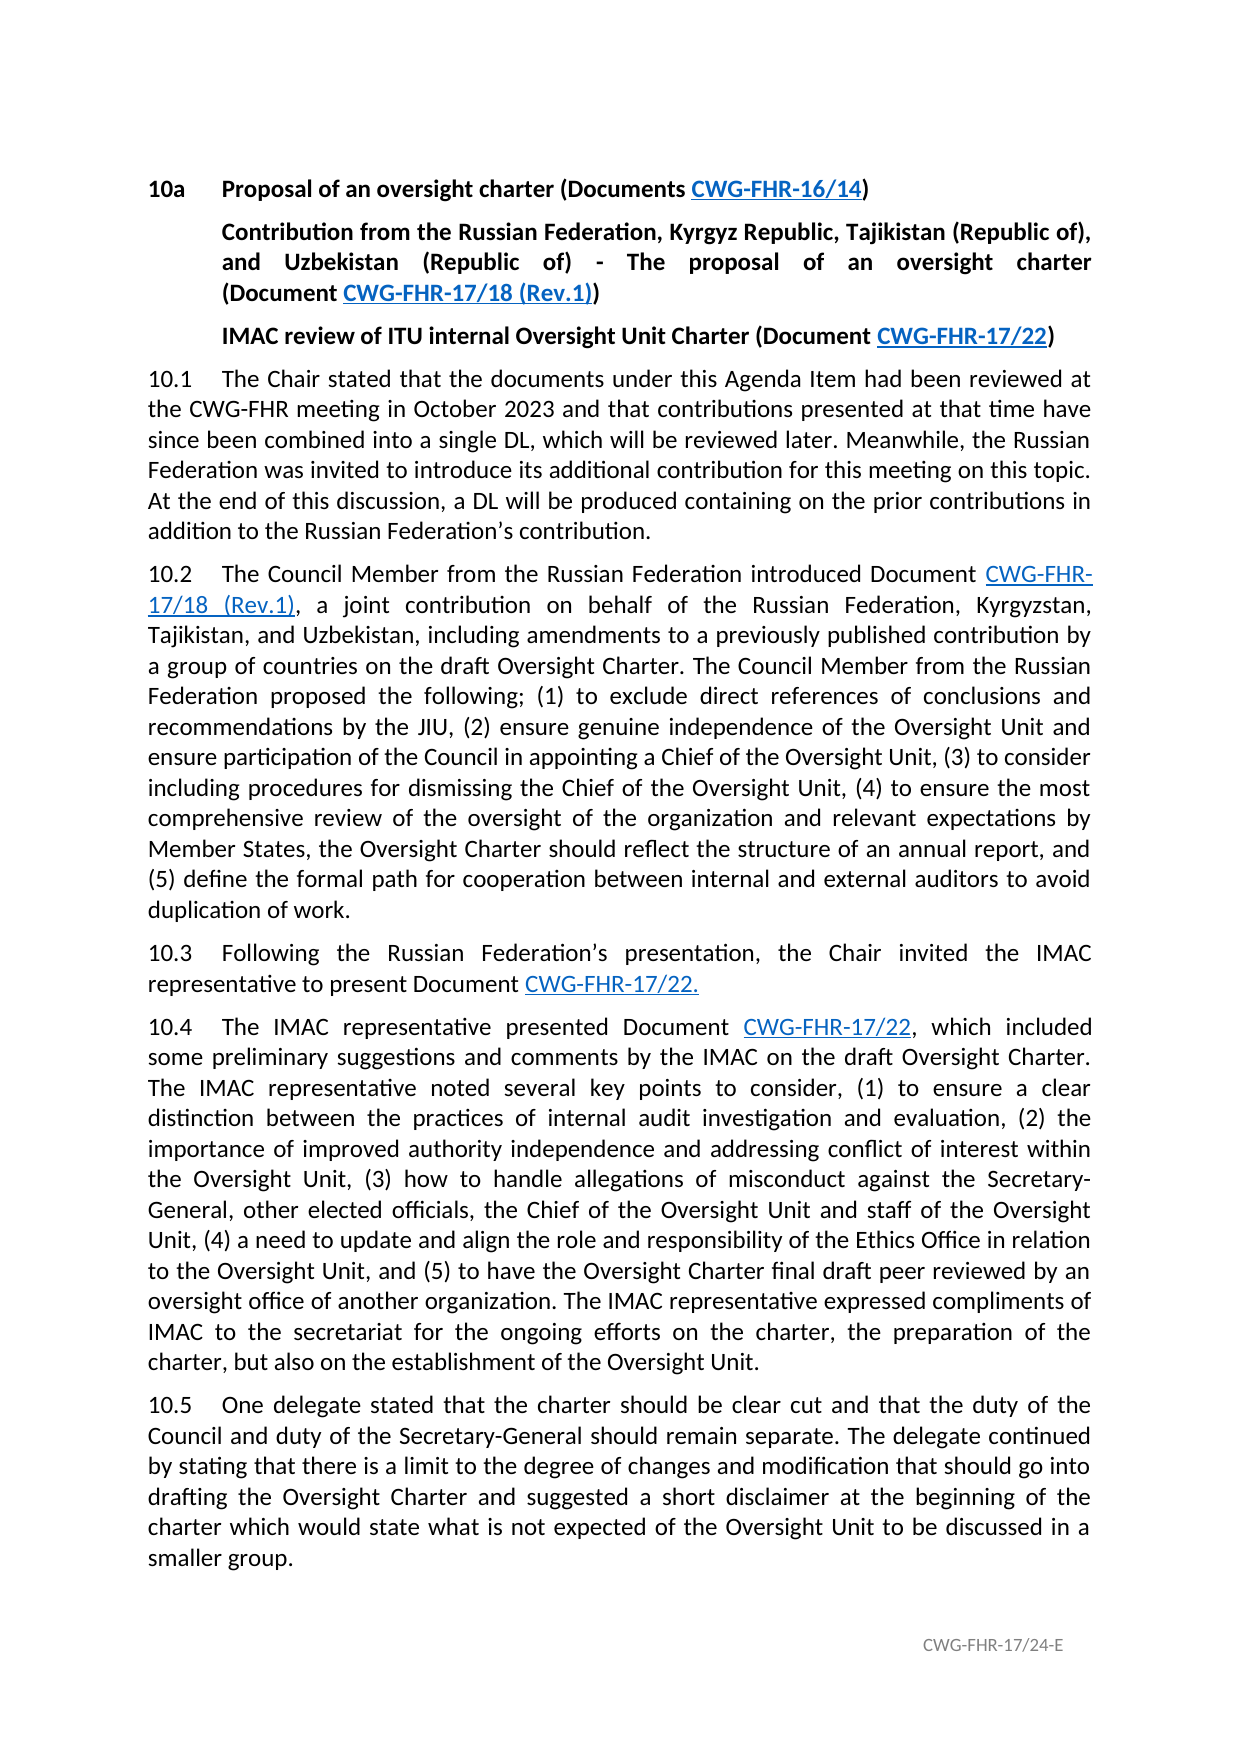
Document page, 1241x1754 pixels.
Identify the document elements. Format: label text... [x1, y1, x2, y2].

text Contribution from the Russian Federation, Kyrgyz Republic, Tajikistan (Republic of), and Uzbekistan (Republic of) - The proposal of an oversight charter (Document CWG-FHR-17/18 (Rev.1)) [148, 216, 1092, 307]
text 10.5 One delegate stated that the charter should be clear cut and that the duty of the Council and duty of the Secretary-General should remain separate. The delegate continued by stating that there is a limit to the degree of changes and modification that should go into drafting the Oversight Charter and suggested a short disclaimer at the beginning of the charter which would state what is not expected of the Oversight Unit to be discussed in a smaller group. [148, 1389, 1092, 1573]
text 10.3 Following the Russian Federation’s presentation, the Chair invited the IMAC representative to present Document CWG-FHR-17/22. [148, 937, 1092, 998]
text 10a Proposal of an oversight charter (Documents CWG-FHR-16/14) [148, 173, 1092, 203]
text IMAC review of ITU internal Oversight Unit Charter (Document CWG-FHR-17/22) [148, 320, 1092, 350]
text 10.4 The IMAC representative presented Document CWG-FHR-17/22, which included some preliminary suggestions and comments by the IMAC on the draft Oversight Charter. The IMAC representative noted several key points to consider, (1) to ensure a clear distinction between the practices of internal audit investigation and evaluation, (2) the importance of improved authority independence and addressing conflict of interest within the Oversight Unit, (3) how to handle allegations of misconduct against the Secretary-General, other elected officials, the Chief of the Oversight Unit and staff of the Oversight Unit, (4) a need to update and align the role and responsibility of the Ethics Office in relation to the Oversight Unit, and (5) to have the Oversight Charter final draft peer reviewed by an oversight office of another organization. The IMAC representative expressed compliments of IMAC to the secretariat for the ongoing efforts on the charter, the preparation of the charter, but also on the establishment of the Oversight Unit. [148, 1011, 1092, 1377]
text 10.1 The Chair stated that the documents under this Agenda Item had been reviewed at the CWG-FHR meeting in October 2023 and that contributions presented at that time have since been combined into a single DL, which will be reviewed later. Meanwhile, the Russian Federation was invited to introduce its additional contribution for this meeting on this topic. At the end of this discussion, a DL will be produced containing on the prior contributions in addition to the Russian Federation’s contribution. [148, 363, 1092, 546]
text 10.2 The Council Member from the Russian Federation introduced Document CWG-FHR-17/18 (Rev.1), a joint contribution on behalf of the Russian Federation, Kyrgyzstan, Tajikistan, and Uzbekistan, including amendments to a previously published contribution by a group of countries on the draft Oversight Charter. The Council Member from the Russian Federation proposed the following; (1) to exclude direct references of conclusions and recommendations by the JIU, (2) ensure genuine independence of the Oversight Unit and ensure participation of the Council in appointing a Chief of the Oversight Unit, (3) to consider including procedures for dismissing the Chief of the Oversight Unit, (4) to ensure the most comprehensive review of the oversight of the organization and relevant expectations by Member States, the Oversight Charter should reflect the structure of an annual report, and (5) define the formal path for cooperation between internal and external auditors to avoid duplication of work. [148, 558, 1092, 925]
